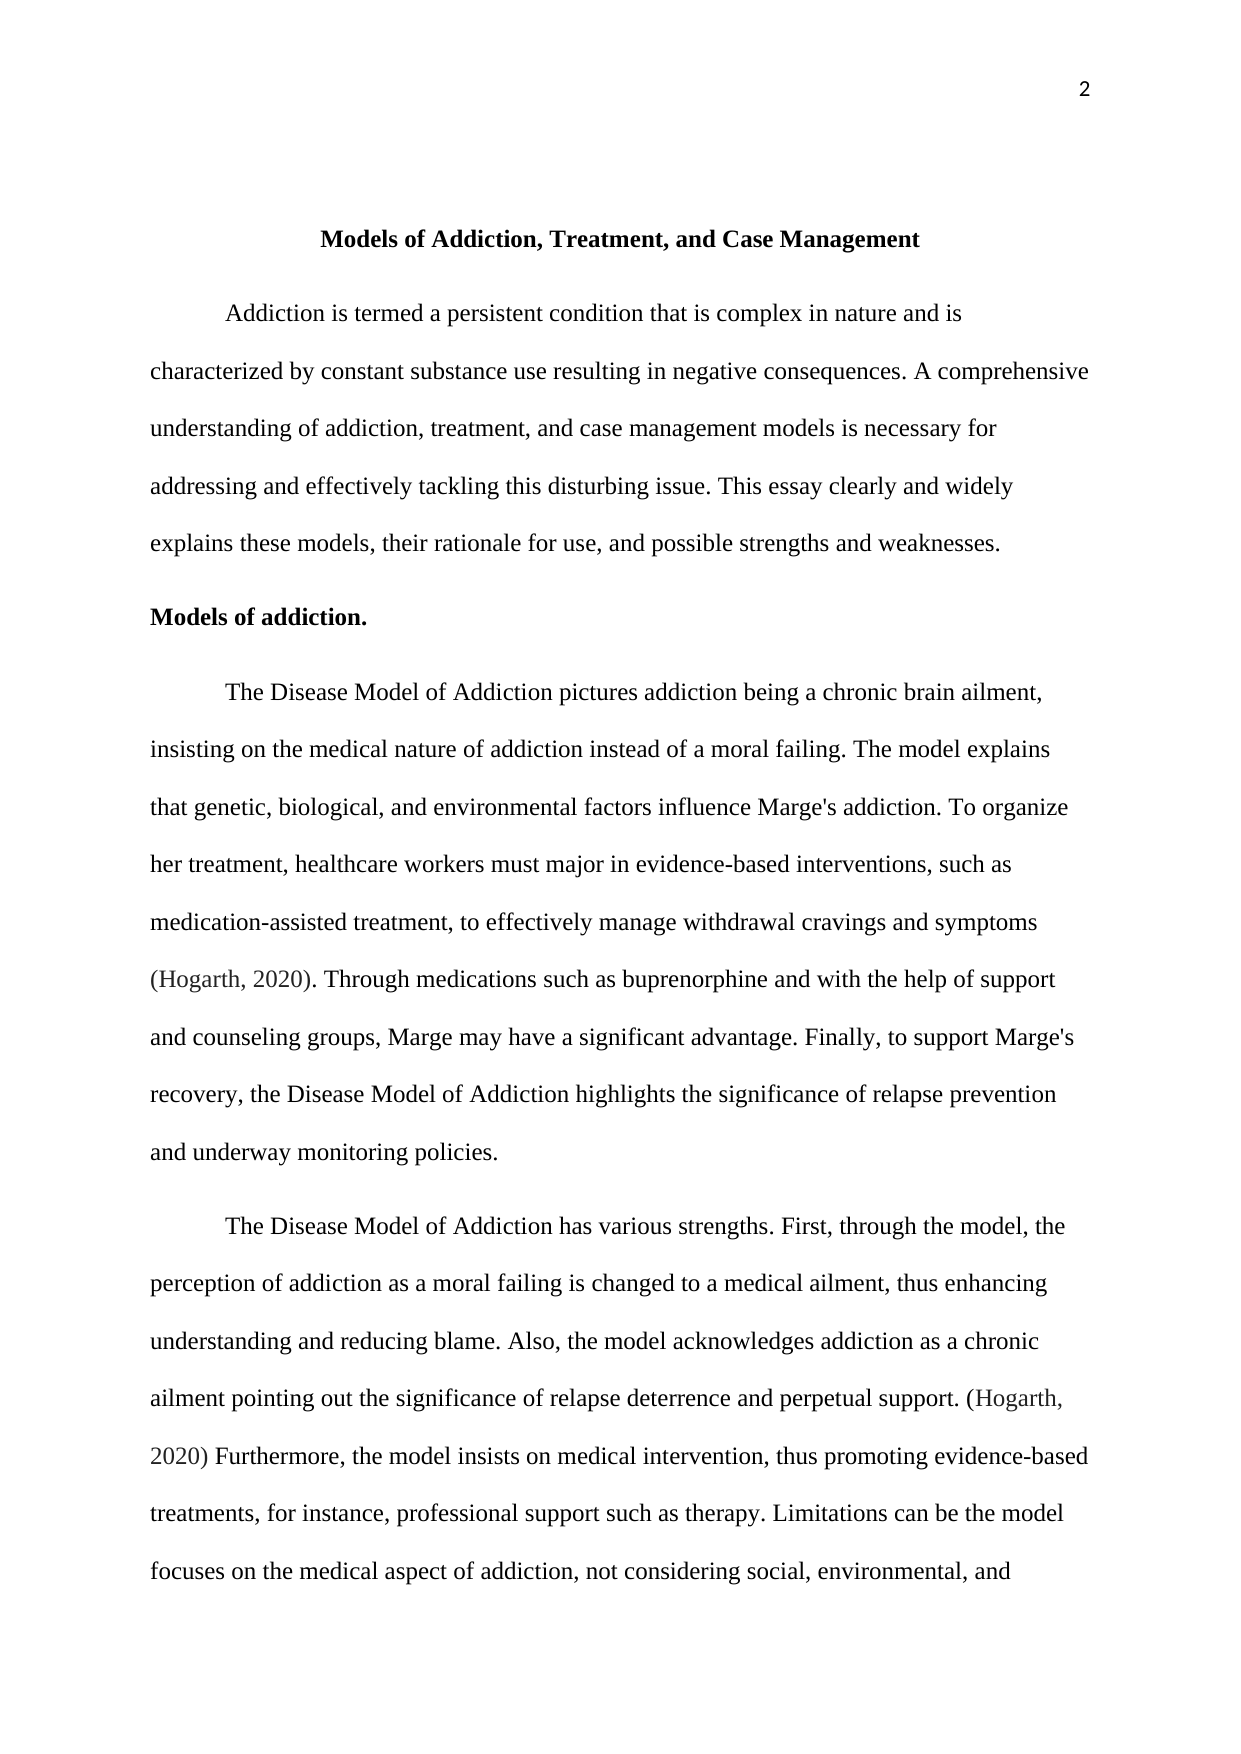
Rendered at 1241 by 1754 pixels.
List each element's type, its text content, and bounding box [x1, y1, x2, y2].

text The Disease Model of Addiction pictures addiction being a chronic brain ailment, insisting on the medical nature of addiction instead of a moral failing. The model explains that genetic, biological, and environmental factors influence Marge's addiction. To organize her treatment, healthcare workers must major in evidence-based interventions, such as medication-assisted treatment, to effectively manage withdrawal cravings and symptoms (Hogarth, 2020). Through medications such as buprenorphine and with the help of support and counseling groups, Marge may have a significant advantage. Finally, to support Marge's recovery, the Disease Model of Addiction highlights the significance of relapse prevention and underway monitoring policies. [150, 677, 1090, 1165]
text Models of Addiction, Treatment, and Case Management [150, 224, 1090, 253]
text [150, 1211, 1090, 1584]
text Models of addiction. [150, 602, 1090, 631]
text Addiction is termed a persistent condition that is complex in nature and is characterized by constant substance use resulting in negative consequences. A comprehensive understanding of addiction, treatment, and case management models is necessary for addressing and effectively tackling this disturbing issue. This essay clearly and widely explains these models, their rationale for use, and possible strengths and weaknesses. [150, 298, 1090, 557]
